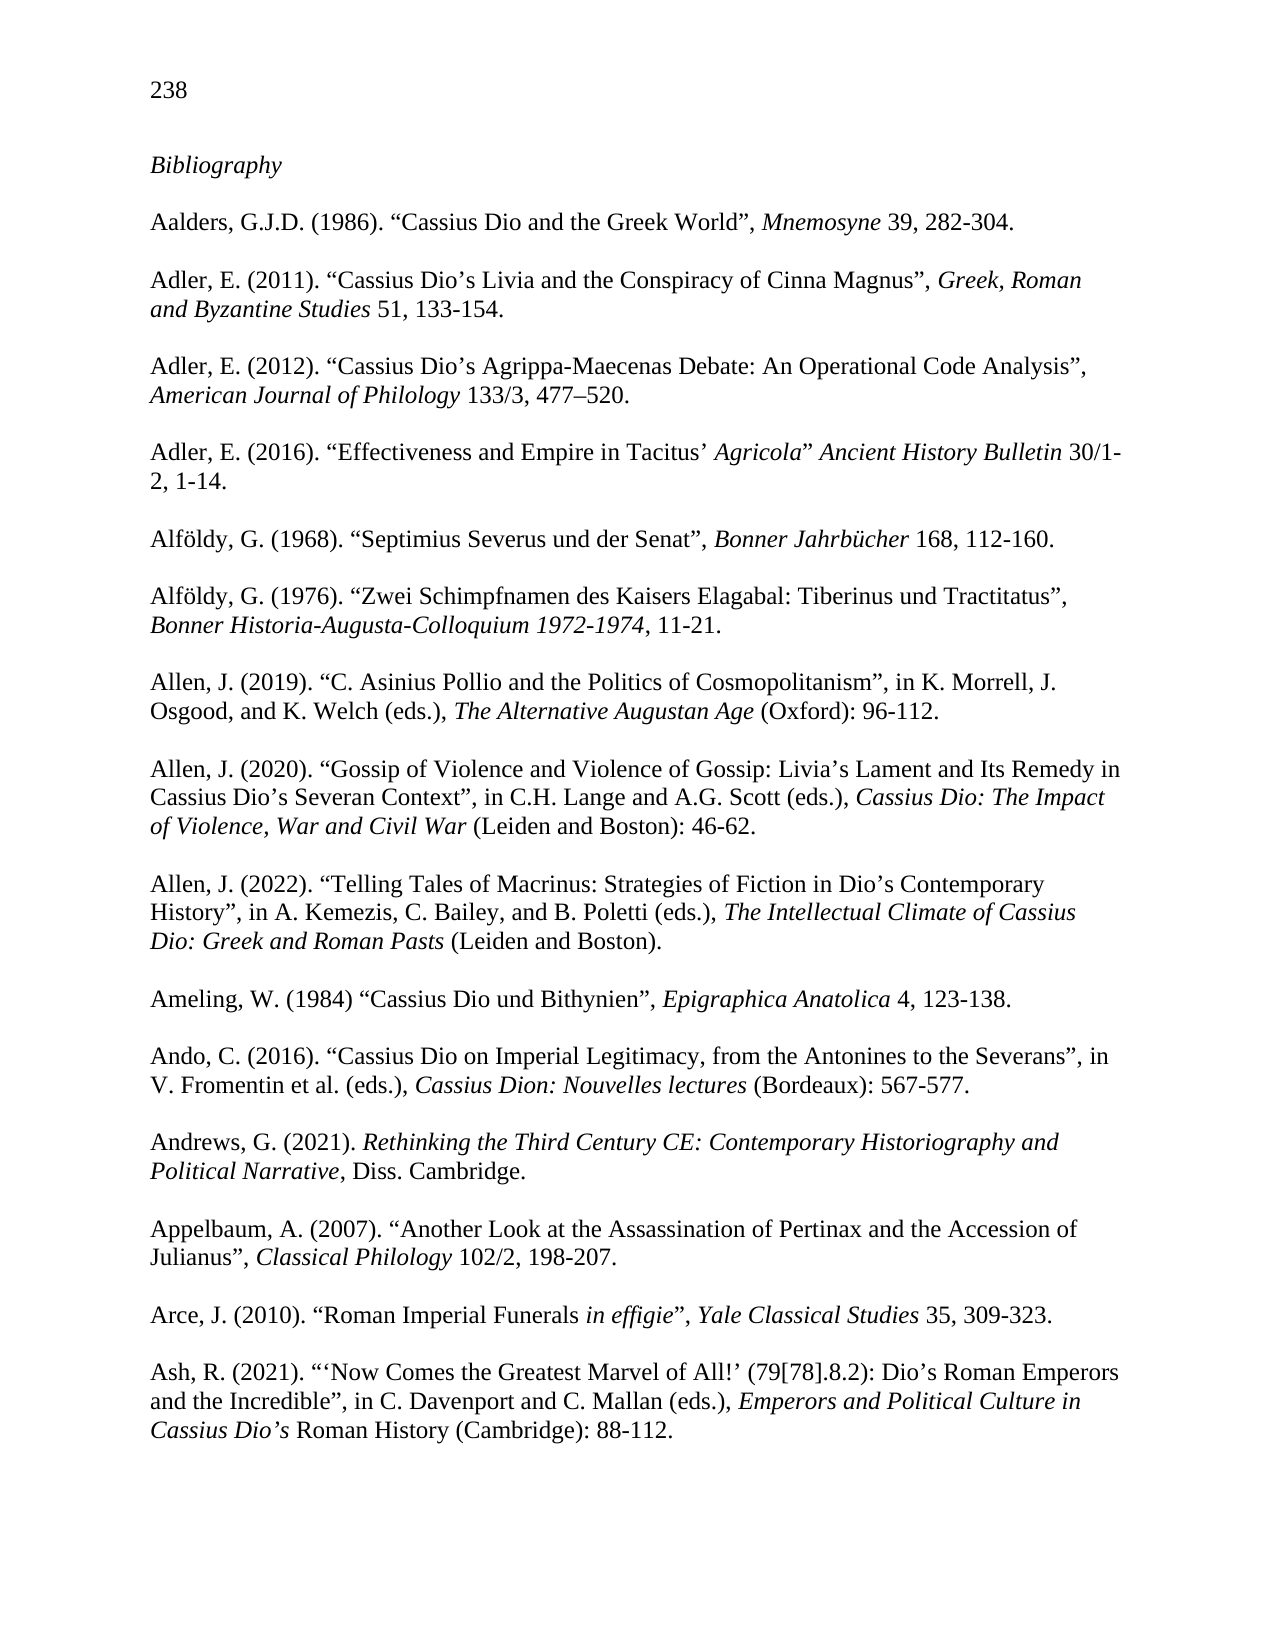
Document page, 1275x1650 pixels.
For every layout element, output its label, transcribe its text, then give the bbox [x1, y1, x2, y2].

text Adler, E. (2012). “Cassius Dio’s Agrippa-Maecenas Debate: An Operational Code Analysis”, American Journal of Philology 133/3, 477–520. [150, 351, 1125, 409]
text Alföldy, G. (1976). “Zwei Schimpfnamen des Kaisers Elagabal: Tiberinus und Tractitatus”, Bonner Historia-Augusta-Colloquium 1972-1974, 11-21. [150, 581, 1125, 639]
text Allen, J. (2019). “C. Asinius Pollio and the Politics of Cosmopolitanism”, in K. Morrell, J. Osgood, and K. Welch (eds.), The Alternative Augustan Age (Oxford): 96-112. [150, 667, 1125, 725]
text Andrews, G. (2021). Rethinking the Third Century CE: Contemporary Historiography and Political Narrative, Diss. Cambridge. [150, 1127, 1125, 1185]
text Ameling, W. (1984) “Cassius Dio und Bithynien”, Epigraphica Anatolica 4, 123-138. [150, 984, 1125, 1012]
text Allen, J. (2020). “Gossip of Violence and Violence of Gossip: Livia’s Lament and Its Remedy in Cassius Dio’s Severan Context”, in C.H. Lange and A.G. Scott (eds.), Cassius Dio: The Impact of Violence, War and Civil War (Leiden and Boston): 46-62. [150, 754, 1125, 840]
text Allen, J. (2022). “Telling Tales of Macrinus: Strategies of Fiction in Dio’s Contemporary History”, in A. Kemezis, C. Bailey, and B. Poletti (eds.), The Intellectual Climate of Cassius Dio: Greek and Roman Pasts (Leiden and Boston). [150, 869, 1125, 955]
text Adler, E. (2011). “Cassius Dio’s Livia and the Conspiracy of Cinna Magnus”, Greek, Roman and Byzantine Studies 51, 133-154. [150, 265, 1125, 322]
text Aalders, G.J.D. (1986). “Cassius Dio and the Greek World”, Mnemosyne 39, 282-304. [150, 207, 1125, 236]
text Alföldy, G. (1968). “Septimius Severus und der Senat”, Bonner Jahrbücher 168, 112-160. [150, 524, 1125, 552]
text Adler, E. (2016). “Effectiveness and Empire in Tacitus’ Agricola” Ancient History Bulletin 30/1-2, 1-14. [150, 437, 1125, 495]
text Bibliography [150, 150, 1125, 179]
text Ash, R. (2021). “‘Now Comes the Greatest Marvel of All!’ (79[78].8.2): Dio’s Roman Emperors and the Incredible”, in C. Davenport and C. Mallan (eds.), Emperors and Political Culture in Cassius Dio’s Roman History (Cambridge): 88-112. [150, 1357, 1125, 1444]
text Ando, C. (2016). “Cassius Dio on Imperial Legitimacy, from the Antonines to the Severans”, in V. Fromentin et al. (eds.), Cassius Dion: Nouvelles lectures (Bordeaux): 567-577. [150, 1041, 1125, 1099]
text Arce, J. (2010). “Roman Imperial Funerals in effigie”, Yale Classical Studies 35, 309-323. [150, 1300, 1125, 1329]
text Appelbaum, A. (2007). “Another Look at the Assassination of Pertinax and the Accession of Julianus”, Classical Philology 102/2, 198-207. [150, 1214, 1125, 1271]
